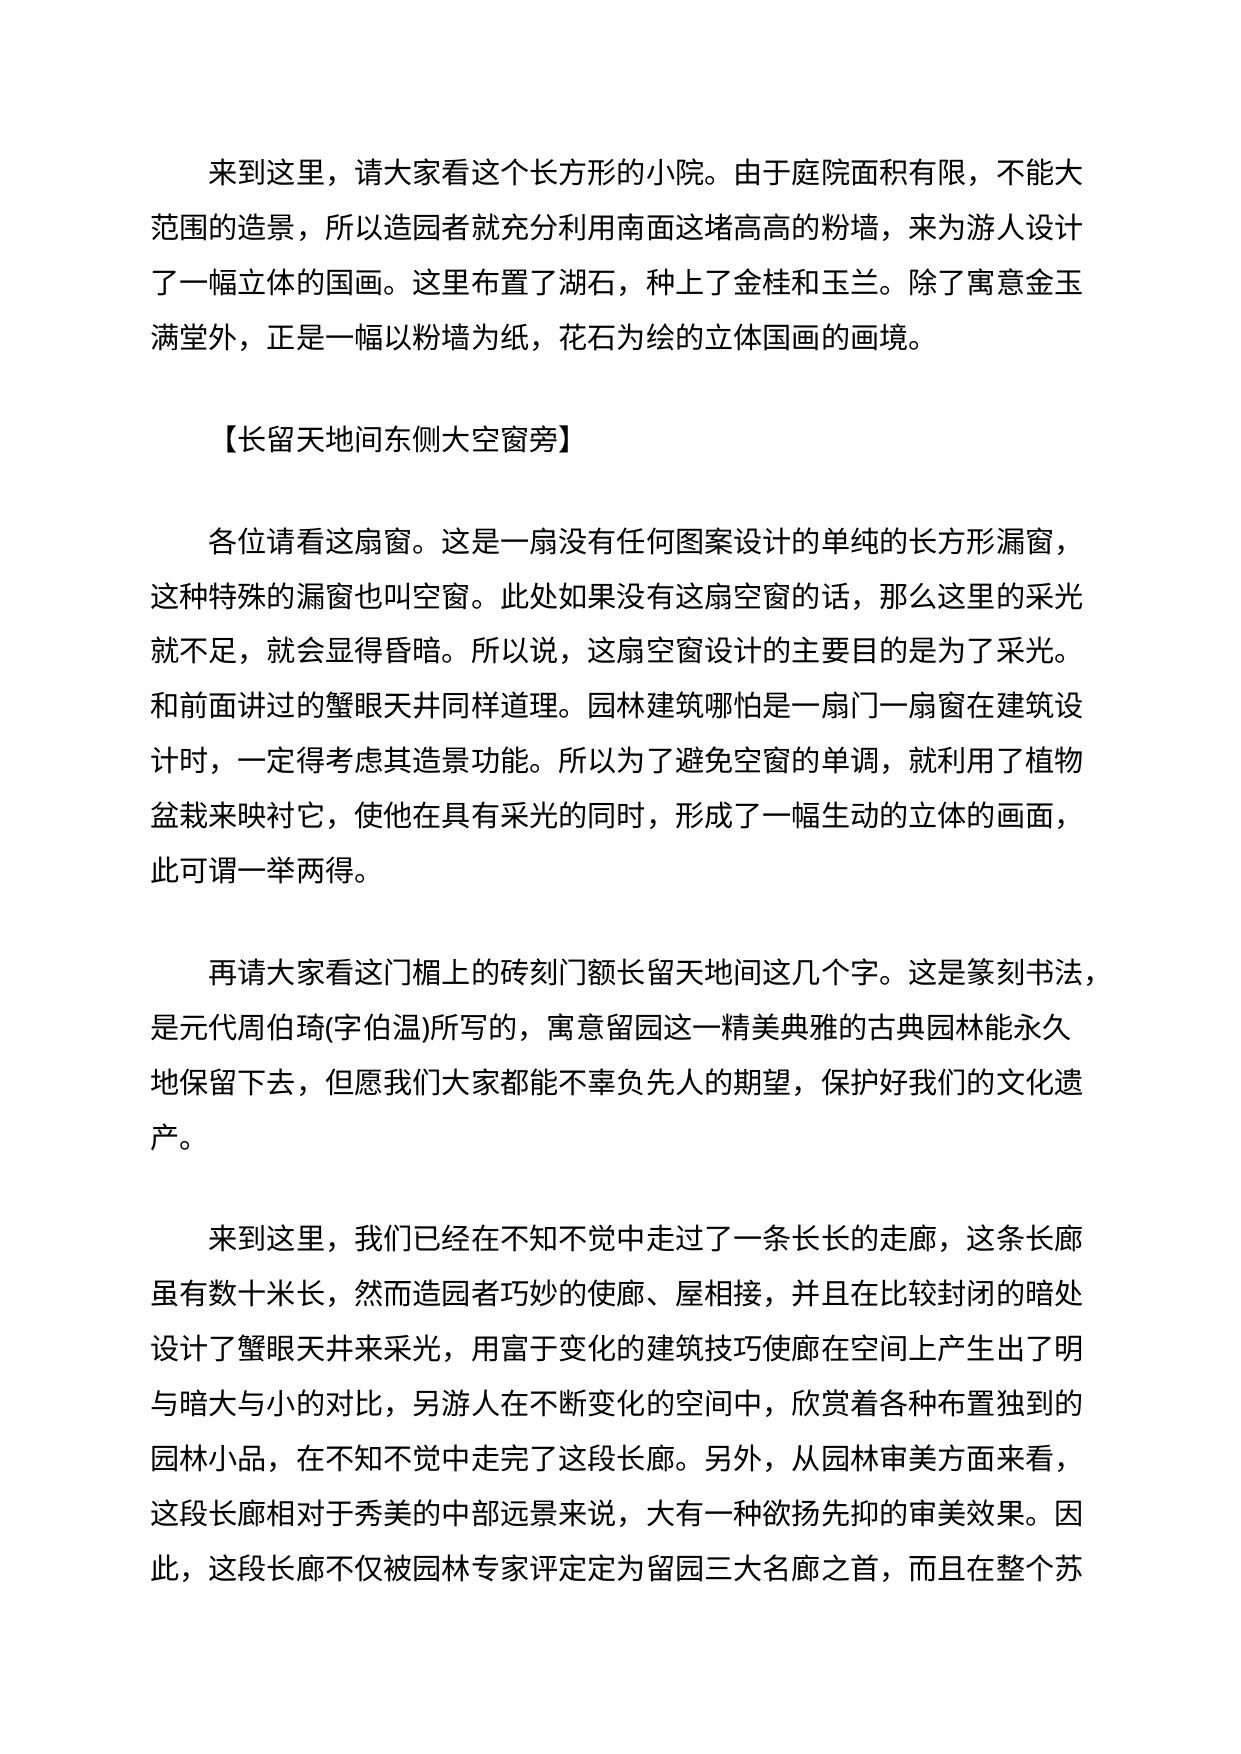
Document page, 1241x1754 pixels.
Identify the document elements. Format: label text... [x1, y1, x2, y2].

text 各位请看这扇窗。这是一扇没有任何图案设计的单纯的长方形漏窗，这种特殊的漏窗也叫空窗。此处如果没有这扇空窗的话，那么这里的采光就不足，就会显得昏暗。所以说，这扇空窗设计的主要目的是为了采光。和前面讲过的蟹眼天井同样道理。园林建筑哪怕是一扇门一扇窗在建筑设计时，一定得考虑其造景功能。所以为了避免空窗的单调，就利用了植物盆栽来映衬它，使他在具有采光的同时，形成了一幅生动的立体的画面，此可谓一举两得。 [150, 518, 1090, 890]
text 再请大家看这门楣上的砖刻门额长留天地间这几个字。这是篆刻书法，是元代周伯琦(字伯温)所写的，寓意留园这一精美典雅的古典园林能永久地保留下去，但愿我们大家都能不辜负先人的期望，保护好我们的文化遗产。 [150, 949, 1090, 1156]
text 【长留天地间东侧大空窗旁】 [150, 416, 1090, 459]
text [150, 1216, 1090, 1588]
text 来到这里，请大家看这个长方形的小院。由于庭院面积有限，不能大范围的造景，所以造园者就充分利用南面这堵高高的粉墙，来为游人设计了一幅立体的国画。这里布置了湖石，种上了金桂和玉兰。除了寓意金玉满堂外，正是一幅以粉墙为纸，花石为绘的立体国画的画境。 [150, 150, 1090, 357]
